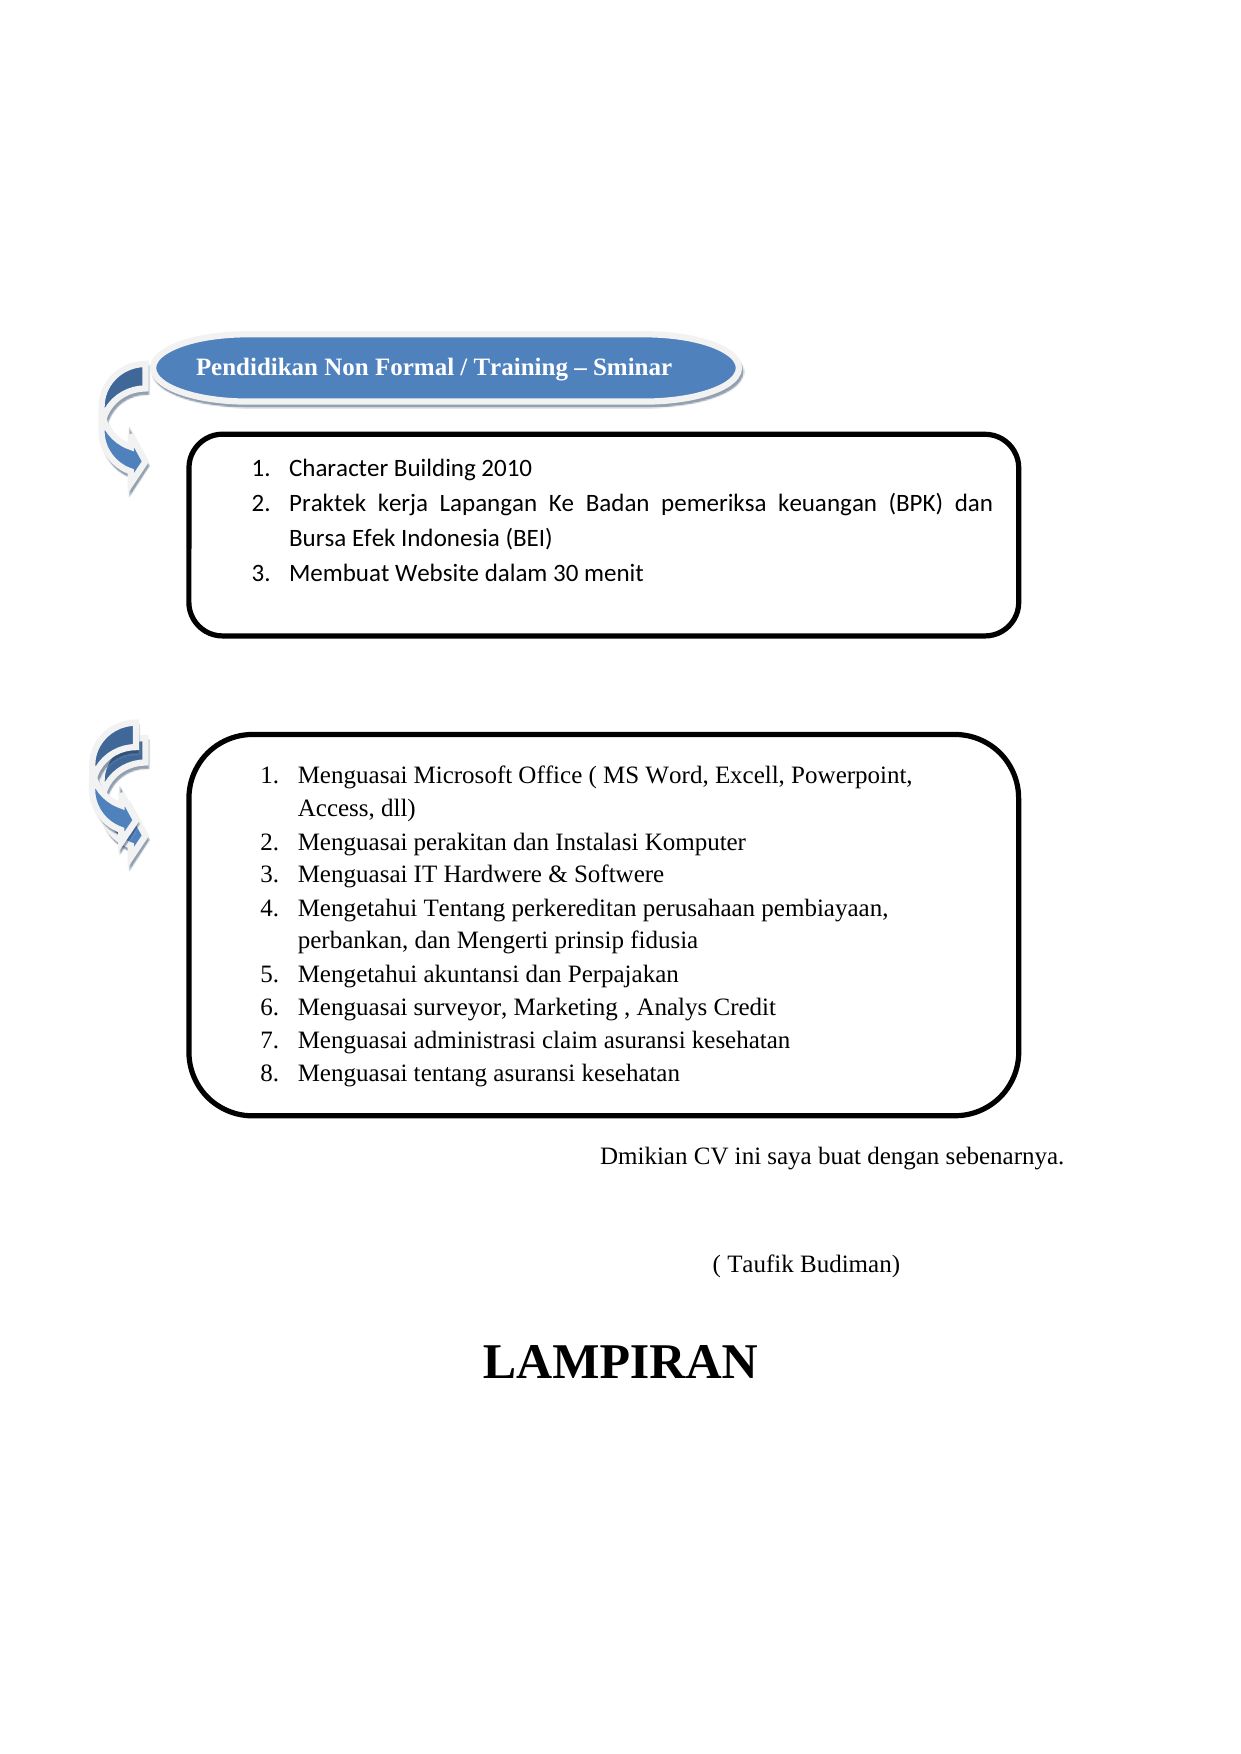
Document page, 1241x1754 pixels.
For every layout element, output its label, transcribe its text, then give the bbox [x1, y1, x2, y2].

text ( Taufik Budiman) [600, 1249, 1090, 1278]
text LAMPIRAN [150, 1332, 1090, 1389]
text Dmikian CV ini saya buat dengan sebenarnya. [600, 1141, 1090, 1170]
